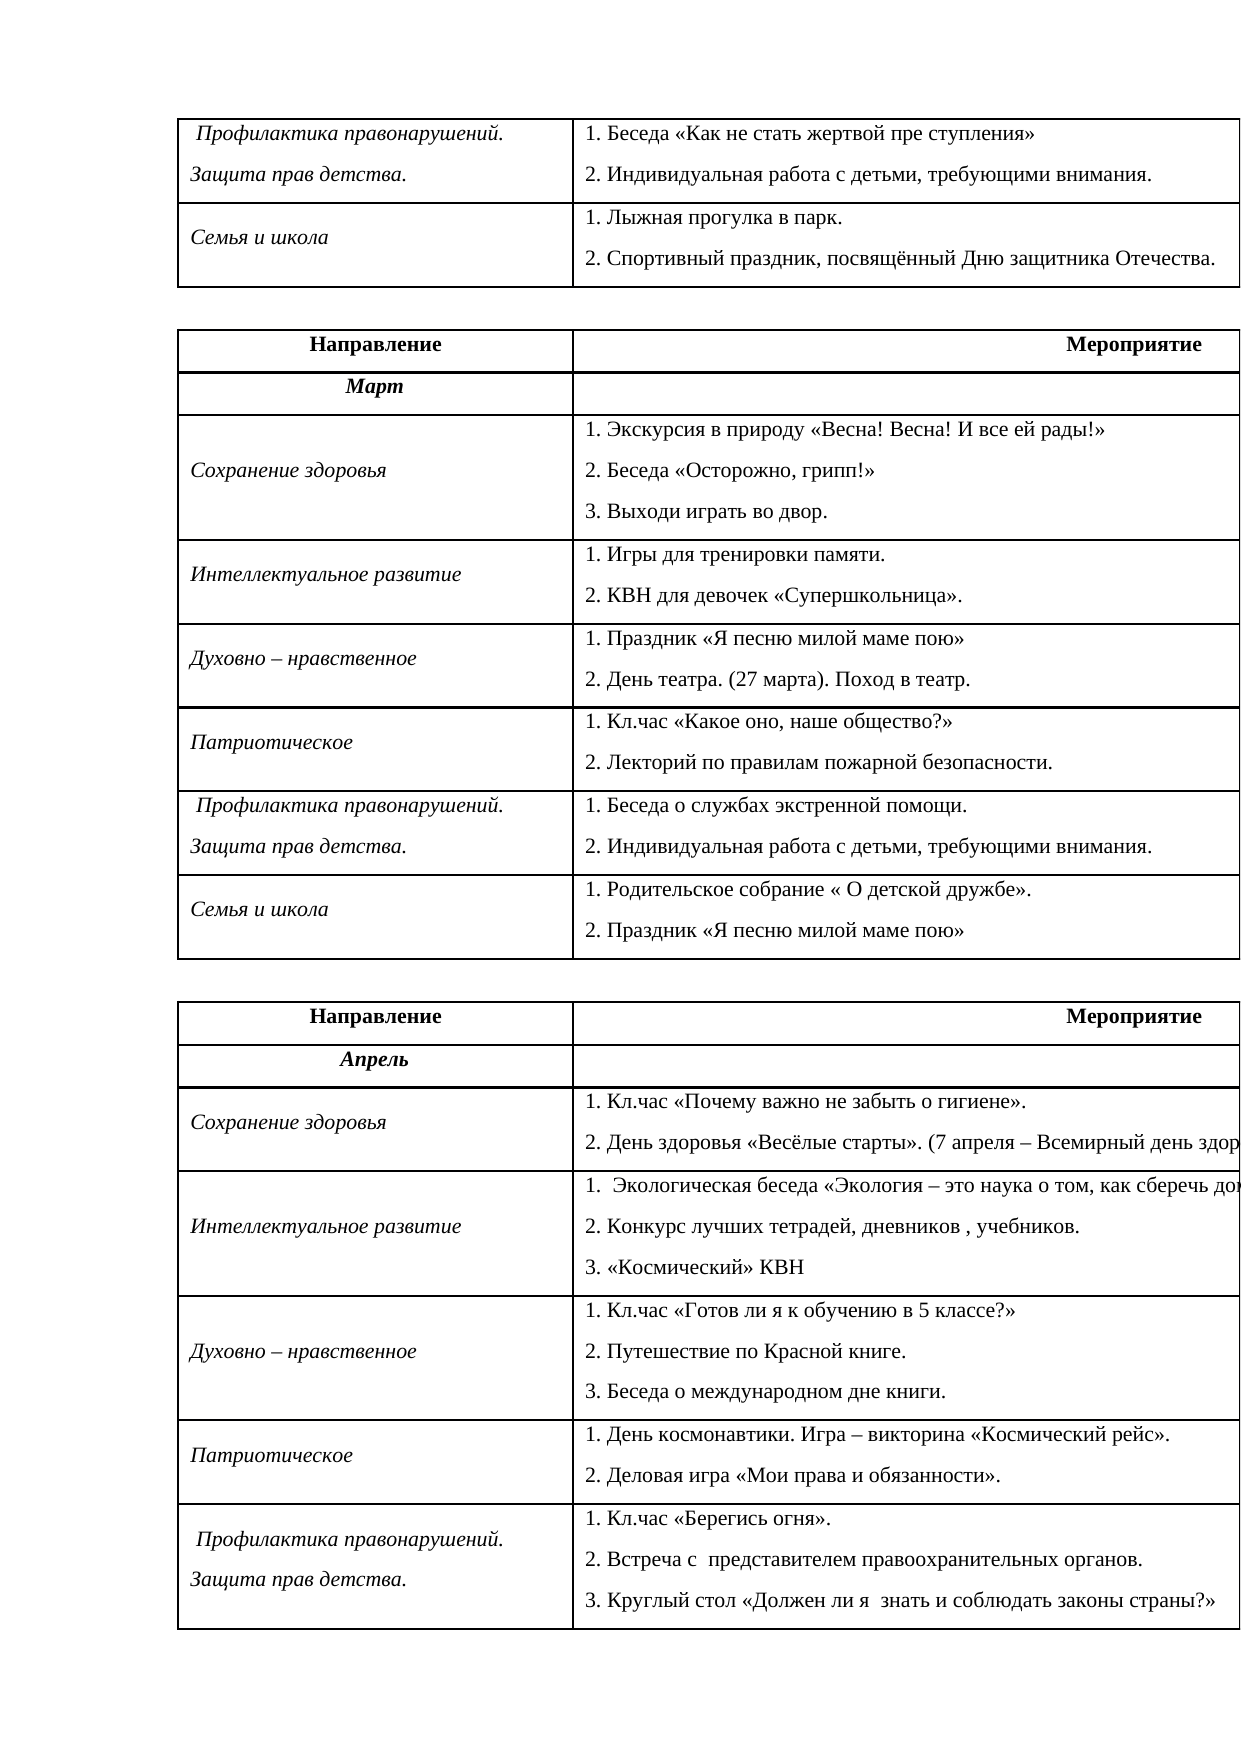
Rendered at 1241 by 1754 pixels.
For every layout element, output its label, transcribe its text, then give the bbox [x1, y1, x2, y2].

table_cell 1. Экологическая беседа «Экология – это наука о том, как сберечь дом» 2. Конкурс лучших тетрадей, дневников , учебников. 3. «Космический» КВН [574, 1172, 1239, 1295]
table_cell Духовно – нравственное [179, 625, 572, 706]
table_cell Духовно – нравственное [179, 1297, 572, 1419]
table_cell Семья и школа [179, 204, 572, 286]
table_cell Профилактика правонарушений. Защита прав детства. [179, 1505, 572, 1628]
table_cell Апрель [179, 1046, 572, 1086]
table_cell 1. Кл.час «Какое оно, наше общество?» 2. Лекторий по правилам пожарной безопасности. [574, 709, 1239, 790]
table_cell 1. Игры для тренировки памяти. 2. КВН для девочек «Супершкольница». [574, 541, 1239, 623]
table_cell Март [179, 374, 572, 414]
table_cell Интеллектуальное развитие [179, 541, 572, 623]
table_cell 1. Праздник «Я песню милой маме пою» 2. День театра. (27 марта). Поход в театр. [574, 625, 1239, 706]
table_cell 1. Кл.час «Берегись огня». 2. Встреча с представителем правоохранительных органов. 3. Круглый стол «Должен ли я знать и соблюдать законы страны?» [574, 1505, 1239, 1628]
table_cell 1. Родительское собрание « О детской дружбе». 2. Праздник «Я песню милой маме пою» [574, 876, 1239, 958]
table_cell 1. Кл.час «Почему важно не забыть о гигиене». 2. День здоровья «Весёлые старты». (7 апреля – Всемирный день здоровья) [574, 1089, 1239, 1170]
table_cell Патриотическое [179, 709, 572, 790]
table_cell 1. Беседа «Как не стать жертвой пре ступления» 2. Индивидуальная работа с детьми, требующими внимания. [574, 120, 1239, 202]
table_cell 1. Беседа о службах экстренной помощи. 2. Индивидуальная работа с детьми, требующими внимания. [574, 792, 1239, 874]
table_cell Интеллектуальное развитие [179, 1172, 572, 1295]
table_cell 1. День космонавтики. Игра – викторина «Космический рейс». 2. Деловая игра «Мои права и обязанности». [574, 1421, 1239, 1503]
table_cell Сохранение здоровья [179, 416, 572, 539]
table_cell Профилактика правонарушений. Защита прав детства. [179, 120, 572, 202]
table_cell Семья и школа [179, 876, 572, 958]
table_cell 1. Кл.час «Готов ли я к обучению в 5 классе?» 2. Путешествие по Красной книге. 3. Беседа о международном дне книги. [574, 1297, 1239, 1419]
table_cell 1. Экскурсия в природу «Весна! Весна! И все ей рады!» 2. Беседа «Осторожно, грипп!» 3. Выходи играть во двор. [574, 416, 1239, 539]
table_cell Сохранение здоровья [179, 1089, 572, 1170]
table_header Мероприятие [574, 331, 1239, 371]
table_header Направление [179, 331, 572, 371]
table_header Направление [179, 1003, 572, 1043]
table_header Мероприятие [574, 1003, 1239, 1043]
table_cell Патриотическое [179, 1421, 572, 1503]
table_cell [574, 1046, 1239, 1086]
table_cell [574, 374, 1239, 414]
table_cell 1. Лыжная прогулка в парк. 2. Спортивный праздник, посвящённый Дню защитника Отечества. [574, 204, 1239, 286]
table_cell Профилактика правонарушений. Защита прав детства. [179, 792, 572, 874]
